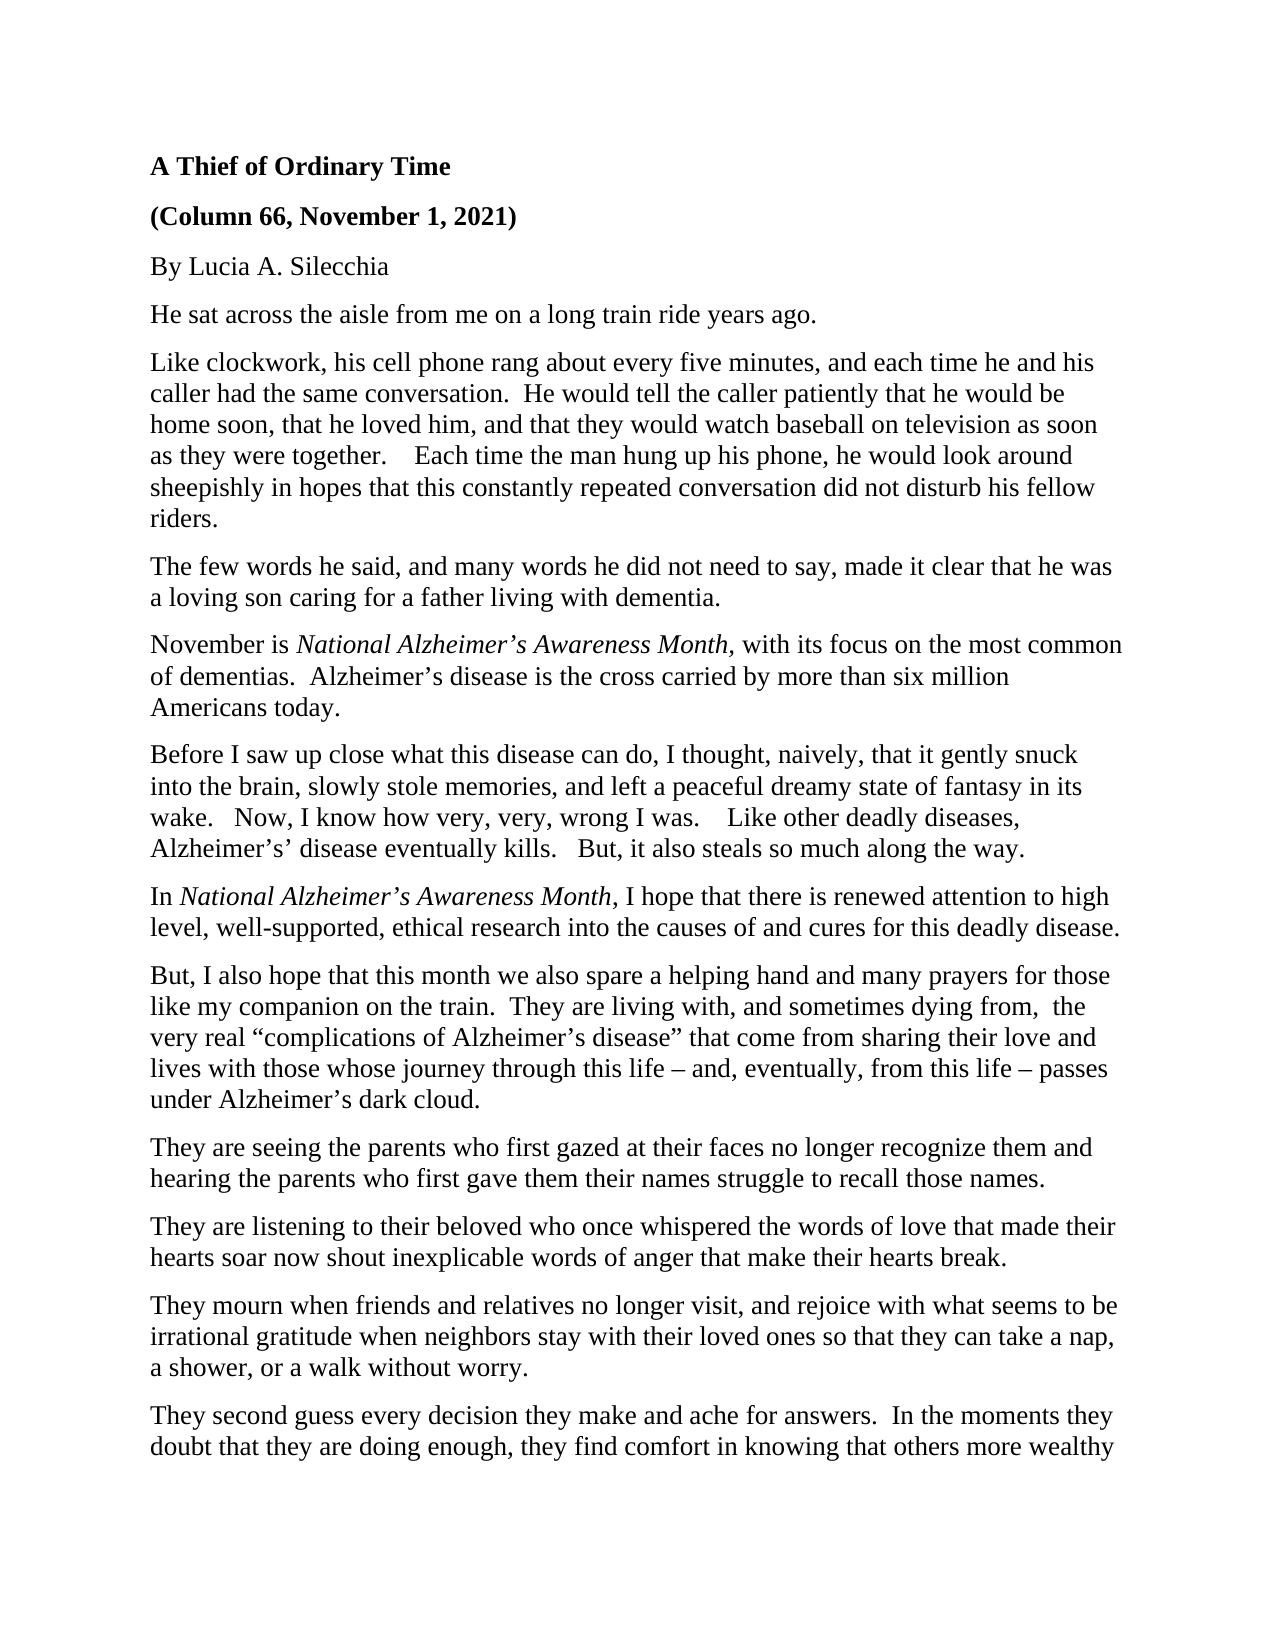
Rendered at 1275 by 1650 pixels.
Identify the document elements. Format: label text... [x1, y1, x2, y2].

text A Thief of Ordinary Time [150, 150, 1125, 181]
text But, I also hope that this month we also spare a helping hand and many prayers for those like my companion on the train. They are living with, and sometimes dying from, the very real “complications of Alzheimer’s disease” that come from sharing their love and lives with those whose journey through this life – and, eventually, from this life – passes under Alzheimer’s dark cloud. [150, 959, 1125, 1114]
text He sat across the aisle from me on a long train ride years ago. [150, 298, 1125, 329]
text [150, 1399, 1125, 1462]
text Like clockwork, his cell phone rang about every five minutes, and each time he and his caller had the same conversation. He would tell the caller patiently that he would be home soon, that he loved him, and that they would watch baseball on television as soon as they were together. Each time the man hung up his phone, he would look around sheepishly in hopes that this constantly repeated conversation did not disturb his fellow riders. [150, 346, 1125, 533]
text They mourn when friends and relatives no longer visit, and rejoice with what seems to be irrational gratitude when neighbors stay with their loved ones so that they can take a nap, a shower, or a walk without worry. [150, 1289, 1125, 1383]
text The few words he said, and many words he did not need to say, made it clear that he was a loving son caring for a father living with dementia. [150, 549, 1125, 612]
text (Column 66, November 1, 2021) [150, 200, 1125, 231]
text Before I saw up close what this disease can do, I thought, naively, that it gently snuck into the brain, slowly stole memories, and left a peaceful dreamy state of fantasy in its wake. Now, I know how very, very, wrong I was. Like other deadly diseases, Alzheimer’s’ disease eventually kills. But, it also steals so much along the way. [150, 739, 1125, 863]
text By Lucia A. Silecchia [150, 250, 1125, 282]
text In National Alzheimer’s Awareness Month, I hope that there is renewed attention to high level, well-supported, ethical research into the causes of and cures for this deadly disease. [150, 880, 1125, 942]
text They are listening to their beloved who once whispered the words of love that made their hearts soar now shout inexplicable words of anger that make their hearts break. [150, 1210, 1125, 1272]
text They are seeing the parents who first gazed at their faces no longer recognize them and hearing the parents who first gave them their names struggle to recall those names. [150, 1131, 1125, 1193]
text November is National Alzheimer’s Awareness Month, with its focus on the most common of dementias. Alzheimer’s disease is the cross carried by more than six million Americans today. [150, 628, 1125, 722]
